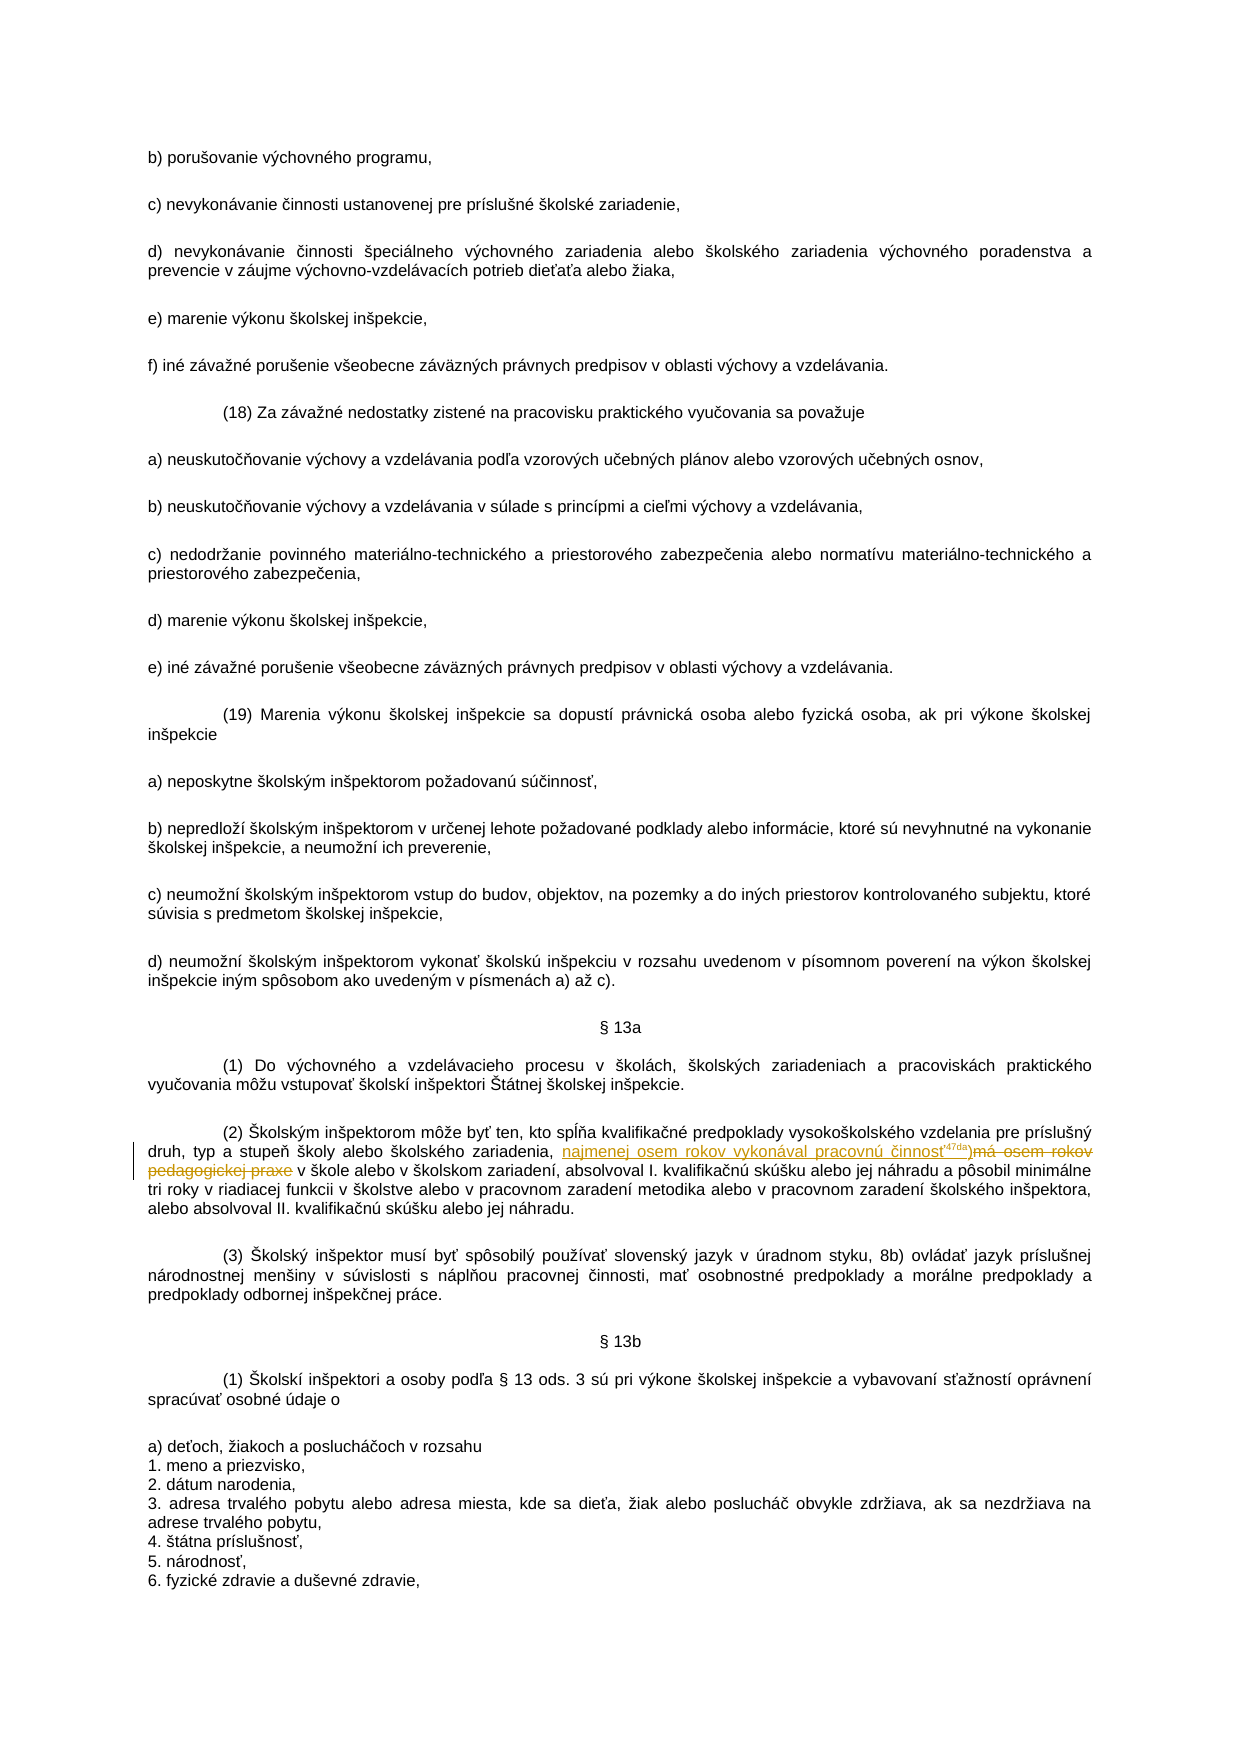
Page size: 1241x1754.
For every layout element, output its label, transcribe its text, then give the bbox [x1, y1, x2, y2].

text a) neuskutočňovanie výchovy a vzdelávania podľa vzorových učebných plánov alebo vzorových učebných osnov, [148, 450, 1092, 469]
text 3. adresa trvalého pobytu alebo adresa miesta, kde sa dieťa, žiak alebo poslucháč obvykle zdržiava, ak sa nezdržiava na adrese trvalého pobytu, [148, 1494, 1092, 1532]
text 6. fyzické zdravie a duševné zdravie, [148, 1571, 1092, 1590]
text (3) Školský inšpektor musí byť spôsobilý používať slovenský jazyk v úradnom styku, 8b) ovládať jazyk príslušnej národnostnej menšiny v súvislosti s náplňou pracovnej činnosti, mať osobnostné predpoklady a morálne predpoklady a predpoklady odbornej inšpekčnej práce. [148, 1246, 1092, 1304]
text d) neumožní školským inšpektorom vykonať školskú inšpekciu v rozsahu uvedenom v písomnom poverení na výkon školskej inšpekcie iným spôsobom ako uvedeným v písmenách a) až c). [148, 951, 1092, 990]
text (19) Marenia výkonu školskej inšpekcie sa dopustí právnická osoba alebo fyzická osoba, ak pri výkone školskej inšpekcie [148, 705, 1092, 743]
text b) nepredloží školským inšpektorom v určenej lehote požadované podklady alebo informácie, ktoré sú nevyhnutné na vykonanie školskej inšpekcie, a neumožní ich preverenie, [148, 819, 1092, 857]
text (2) Školským inšpektorom môže byť ten, kto spĺňa kvalifikačné predpoklady vysokoškolského vzdelania pre príslušný druh, typ a stupeň školy alebo školského zariadenia, v škole alebo v školskom zariadení, absolvoval I. kvalifikačnú skúšku alebo jej náhradu a pôsobil minimálne tri roky v riadiacej funkcii v školstve alebo v pracovnom zaradení metodika alebo v pracovnom zaradení školského inšpektora, alebo absolvoval II. kvalifikačnú skúšku alebo jej náhradu. [148, 1122, 1092, 1218]
text § 13b [148, 1332, 1092, 1351]
text b) neuskutočňovanie výchovy a vzdelávania v súlade s princípmi a cieľmi výchovy a vzdelávania, [148, 497, 1092, 516]
text (18) Za závažné nedostatky zistené na pracovisku praktického vyučovania sa považuje [148, 403, 1092, 422]
text a) deťoch, žiakoch a poslucháčoch v rozsahu [148, 1436, 1092, 1456]
text 4. štátna príslušnosť, [148, 1532, 1092, 1551]
text (1) Do výchovného a vzdelávacieho procesu v školách, školských zariadeniach a pracoviskách praktického vyučovania môžu vstupovať školskí inšpektori Štátnej školskej inšpekcie. [148, 1056, 1092, 1094]
text (1) Školskí inšpektori a osoby podľa § 13 ods. 3 sú pri výkone školskej inšpekcie a vybavovaní sťažností oprávnení spracúvať osobné údaje o [148, 1370, 1092, 1408]
text c) nedodržanie povinného materiálno-technického a priestorového zabezpečenia alebo normatívu materiálno-technického a priestorového zabezpečenia, [148, 544, 1092, 583]
text c) nevykonávanie činnosti ustanovenej pre príslušné školské zariadenie, [148, 195, 1092, 214]
text b) porušovanie výchovného programu, [148, 148, 1092, 167]
text e) iné závažné porušenie všeobecne záväzných právnych predpisov v oblasti výchovy a vzdelávania. [148, 658, 1092, 677]
text 5. národnosť, [148, 1551, 1092, 1571]
text d) marenie výkonu školskej inšpekcie, [148, 611, 1092, 630]
text a) neposkytne školským inšpektorom požadovanú súčinnosť, [148, 771, 1092, 791]
text e) marenie výkonu školskej inšpekcie, [148, 308, 1092, 328]
text d) nevykonávanie činnosti špeciálneho výchovného zariadenia alebo školského zariadenia výchovného poradenstva a prevencie v záujme výchovno-vzdelávacích potrieb dieťaťa alebo žiaka, [148, 242, 1092, 280]
text c) neumožní školským inšpektorom vstup do budov, objektov, na pozemky a do iných priestorov kontrolovaného subjektu, ktoré súvisia s predmetom školskej inšpekcie, [148, 885, 1092, 923]
text f) iné závažné porušenie všeobecne záväzných právnych predpisov v oblasti výchovy a vzdelávania. [148, 356, 1092, 375]
text 1. meno a priezvisko, [148, 1456, 1092, 1475]
text 2. dátum narodenia, [148, 1475, 1092, 1494]
text § 13a [148, 1018, 1092, 1037]
